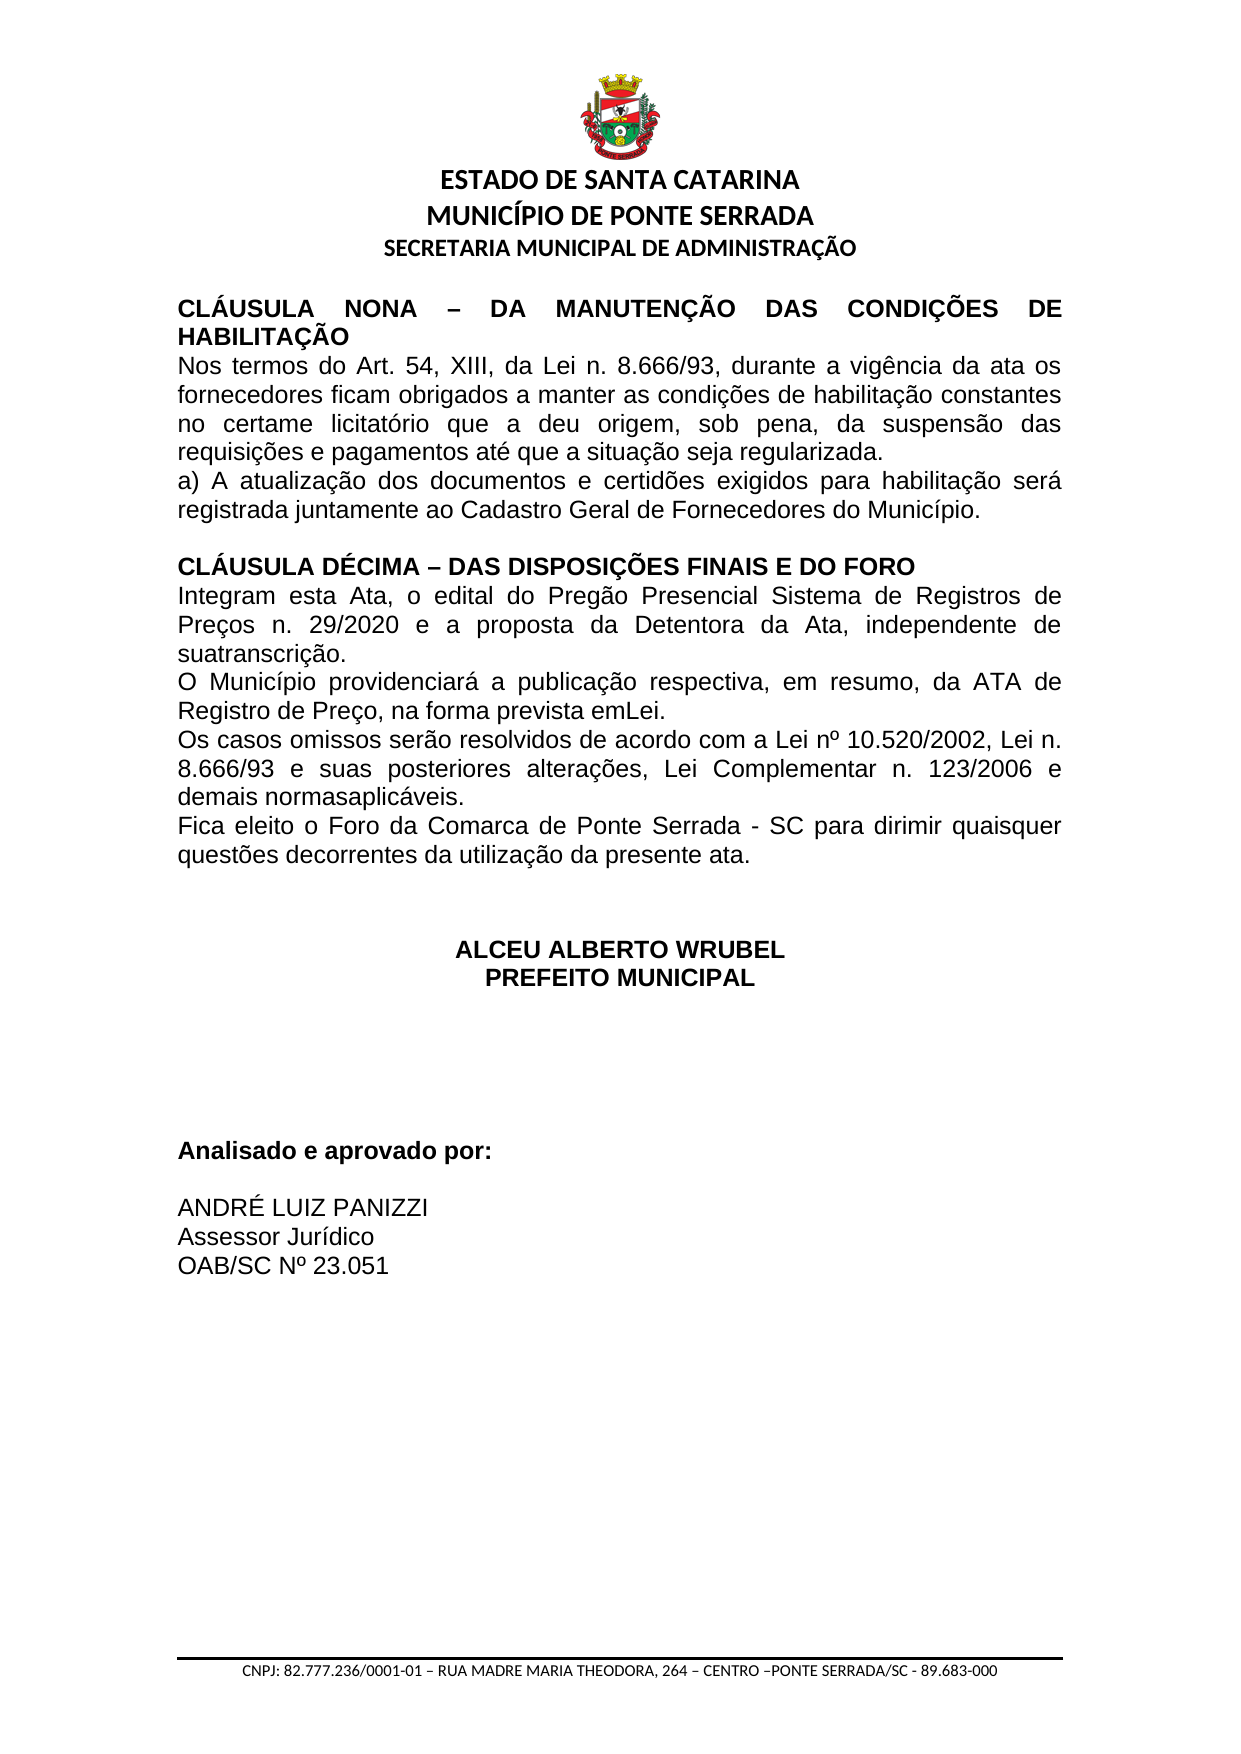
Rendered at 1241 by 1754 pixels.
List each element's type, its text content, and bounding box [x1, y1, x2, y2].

text OAB/SC Nº 23.051 [177, 1251, 1063, 1279]
picture [580, 73, 661, 162]
text Analisado e aprovado por: [177, 1136, 1063, 1164]
text PREFEITO MUNICIPAL [177, 963, 1063, 992]
text Integram esta Ata, o edital do Pregão Presencial Sistema de Registros de Preços n. 29/2020 e a proposta da Detentora da Ata, independente de suatranscrição. [177, 581, 1063, 667]
text Nos termos do Art. 54, XIII, da Lei n. 8.666/93, durante a vigência da ata os fornecedores ficam obrigados a manter as condições de habilitação constantes no certame licitatório que a deu origem, sob pena, da suspensão das requisições e pagamentos até que a situação seja regularizada. [177, 351, 1063, 466]
text O Município providenciará a publicação respectiva, em resumo, da ATA de Registro de Preço, na forma prevista emLei. [177, 667, 1063, 725]
text ALCEU ALBERTO WRUBEL [177, 934, 1063, 963]
text ANDRÉ LUIZ PANIZZI [177, 1193, 1063, 1222]
text Os casos omissos serão resolvidos de acordo com a Lei nº 10.520/2002, Lei n. 8.666/93 e suas posteriores alterações, Lei Complementar n. 123/2006 e demais normasaplicáveis. [177, 725, 1063, 811]
text CLÁUSULA DÉCIMA – DAS DISPOSIÇÕES FINAIS E DO FORO [177, 552, 1063, 581]
text Assessor Jurídico [177, 1222, 1063, 1251]
text a) A atualização dos documentos e certidões exigidos para habilitação será registrada juntamente ao Cadastro Geral de Fornecedores do Município. [177, 466, 1063, 523]
text CLÁUSULA NONA – DA MANUTENÇÃO DAS CONDIÇÕES DE HABILITAÇÃO [177, 293, 1063, 351]
text Fica eleito o Foro da Comarca de Ponte Serrada - SC para dirimir quaisquer questões decorrentes da utilização da presente ata. [177, 811, 1063, 868]
